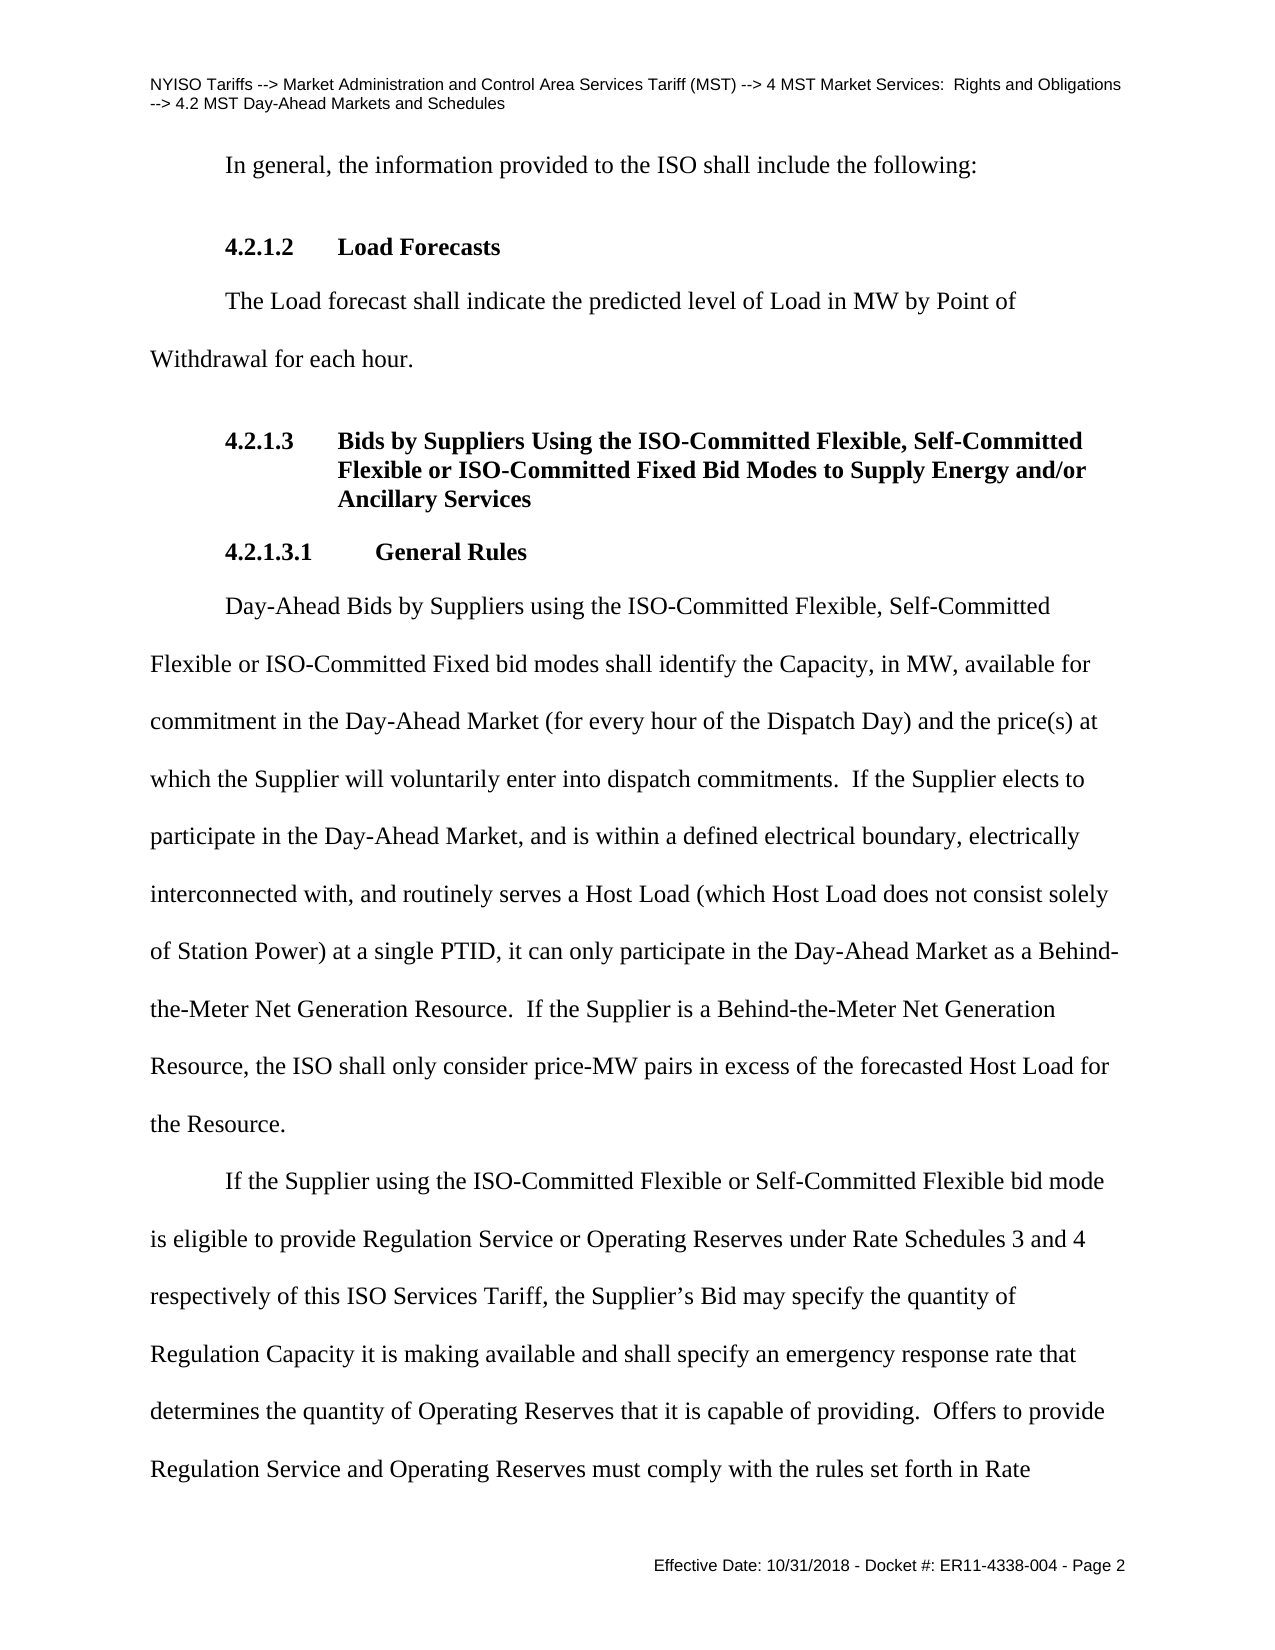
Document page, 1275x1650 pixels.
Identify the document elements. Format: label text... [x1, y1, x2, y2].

text In general, the information provided to the ISO shall include the following: [150, 150, 1125, 179]
subtitle 4.2.1.2 Load Forecasts [225, 232, 1125, 261]
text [150, 1166, 1125, 1482]
text The Load forecast shall indicate the predicted level of Load in MW by Point of Withdrawal for each hour. [150, 286, 1125, 372]
text 4.2.1.3.1 General Rules [225, 537, 1125, 566]
subtitle 4.2.1.3 Bids by Suppliers Using the ISO-Committed Flexible, Self-Committed Flexible or ISO-Committed Fixed Bid Modes to Supply Energy and/or Ancillary Services [225, 426, 1125, 512]
text Day-Ahead Bids by Suppliers using the ISO-Committed Flexible, Self-Committed Flexible or ISO-Committed Fixed bid modes shall identify the Capacity, in MW, available for commitment in the Day-Ahead Market (for every hour of the Dispatch Day) and the price(s) at which the Supplier will voluntarily enter into dispatch commitments. If the Supplier elects to participate in the Day-Ahead Market, and is within a defined electrical boundary, electrically interconnected with, and routinely serves a Host Load (which Host Load does not consist solely of Station Power) at a single PTID, it can only participate in the Day-Ahead Market as a Behind-the-Meter Net Generation Resource. If the Supplier is a Behind-the-Meter Net Generation Resource, the ISO shall only consider price-MW pairs in excess of the forecasted Host Load for the Resource. [150, 591, 1125, 1137]
